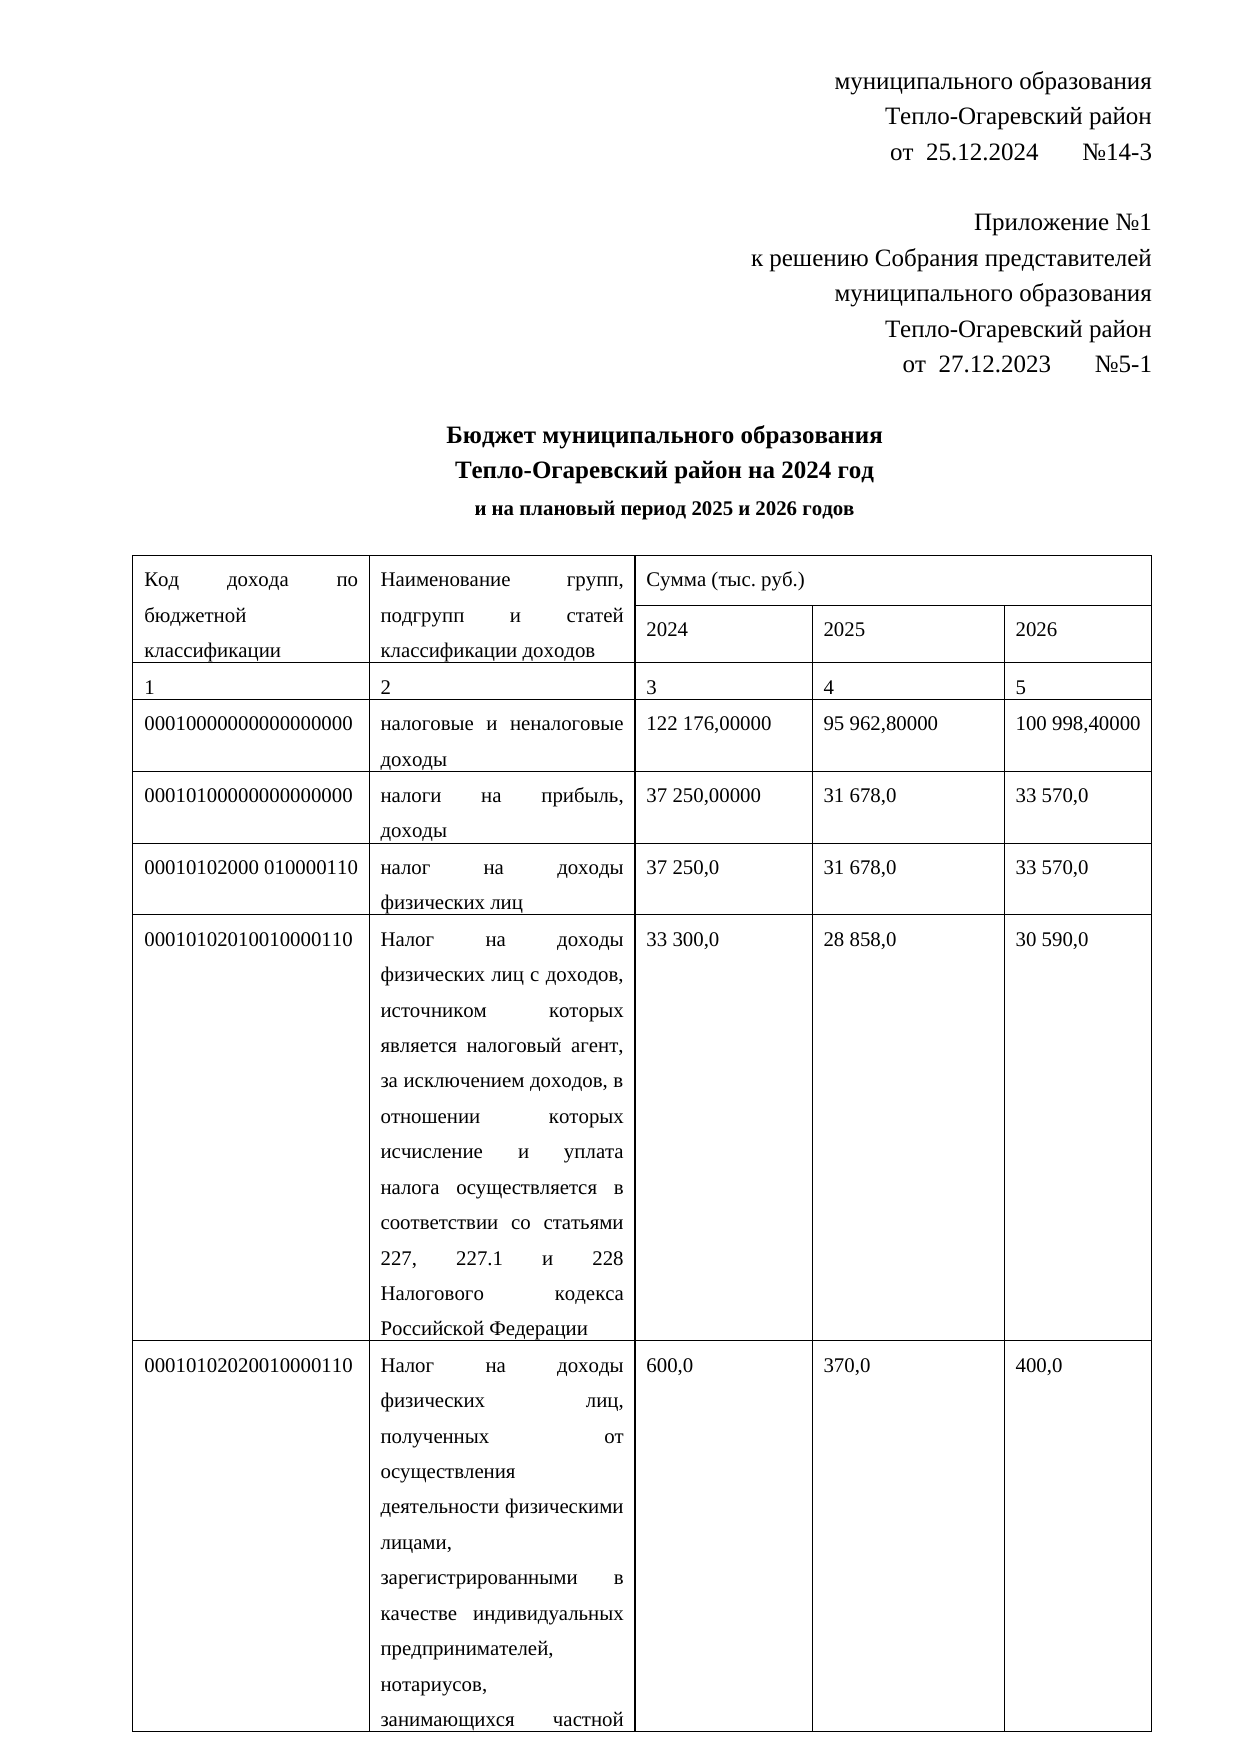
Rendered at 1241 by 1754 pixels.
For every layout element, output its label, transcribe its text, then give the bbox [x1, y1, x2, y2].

table_cell 4 [813, 663, 1004, 699]
table_cell 2026 [1005, 606, 1151, 662]
table_cell 00010000000000000000 [133, 700, 369, 771]
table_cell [133, 1341, 369, 1731]
table_cell 5 [1005, 663, 1151, 699]
table_cell 400,0 [1005, 1341, 1151, 1731]
text муниципального образования [177, 59, 1152, 94]
text Тепло-Огаревский район [177, 307, 1152, 342]
text от 27.12.2023 №5-1 [177, 342, 1152, 378]
text Бюджет муниципального образования [177, 413, 1152, 449]
text к решению Собрания представителей [177, 236, 1152, 272]
table_cell 33 300,0 [636, 915, 812, 1340]
table_cell 100 998,40000 [1005, 700, 1151, 771]
table_cell 2 [370, 663, 634, 699]
table_cell 370,0 [813, 1341, 1004, 1731]
text от 25.12.2024 №14-3 [177, 130, 1152, 165]
text Тепло-Огаревский район на 2024 год [177, 449, 1152, 484]
table_cell 31 678,0 [813, 844, 1004, 914]
table_cell налог на доходы физических лиц [370, 844, 634, 914]
table_cell 122 176,00000 [636, 700, 812, 771]
table_cell налоги на прибыль, доходы [370, 772, 634, 842]
table_cell 3 [636, 663, 812, 699]
table_cell налоговые и неналоговые доходы [370, 700, 634, 771]
table_cell Налог на доходы физических лиц с доходов, источником которых является налоговый агент, за исключением доходов, в отношении которых исчисление и уплата налога осуществляется в соответствии со статьями 227, 227.1 и 228 Налогового кодекса Российской Федерации [370, 915, 634, 1340]
table_header Наименование групп, подгрупп и статей классификации доходов [370, 556, 634, 662]
table_cell 95 962,80000 [813, 700, 1004, 771]
table_cell 00010100000000000000 [133, 772, 369, 842]
text Тепло-Огаревский район [177, 94, 1152, 130]
table_cell 31 678,0 [813, 772, 1004, 842]
table_cell 28 858,0 [813, 915, 1004, 1340]
table_cell 00010102000 010000110 [133, 844, 369, 914]
text Приложение №1 [177, 201, 1152, 236]
table_cell 37 250,00000 [636, 772, 812, 842]
table_cell 2025 [813, 606, 1004, 662]
table_cell 00010102010010000110 [133, 915, 369, 1340]
text муниципального образования [177, 272, 1152, 307]
table_cell 30 590,0 [1005, 915, 1151, 1340]
text и на плановый период 2025 и 2026 годов [177, 484, 1152, 519]
table_cell 1 [133, 663, 369, 699]
table_cell 2024 [636, 606, 812, 662]
table_cell 37 250,0 [636, 844, 812, 914]
table_header Код дохода по бюджетной классификации [133, 556, 369, 662]
table_header Сумма (тыс. руб.) [636, 556, 1151, 605]
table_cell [370, 1341, 634, 1731]
table_cell 33 570,0 [1005, 844, 1151, 914]
table_cell 33 570,0 [1005, 772, 1151, 842]
table_cell 600,0 [636, 1341, 812, 1731]
